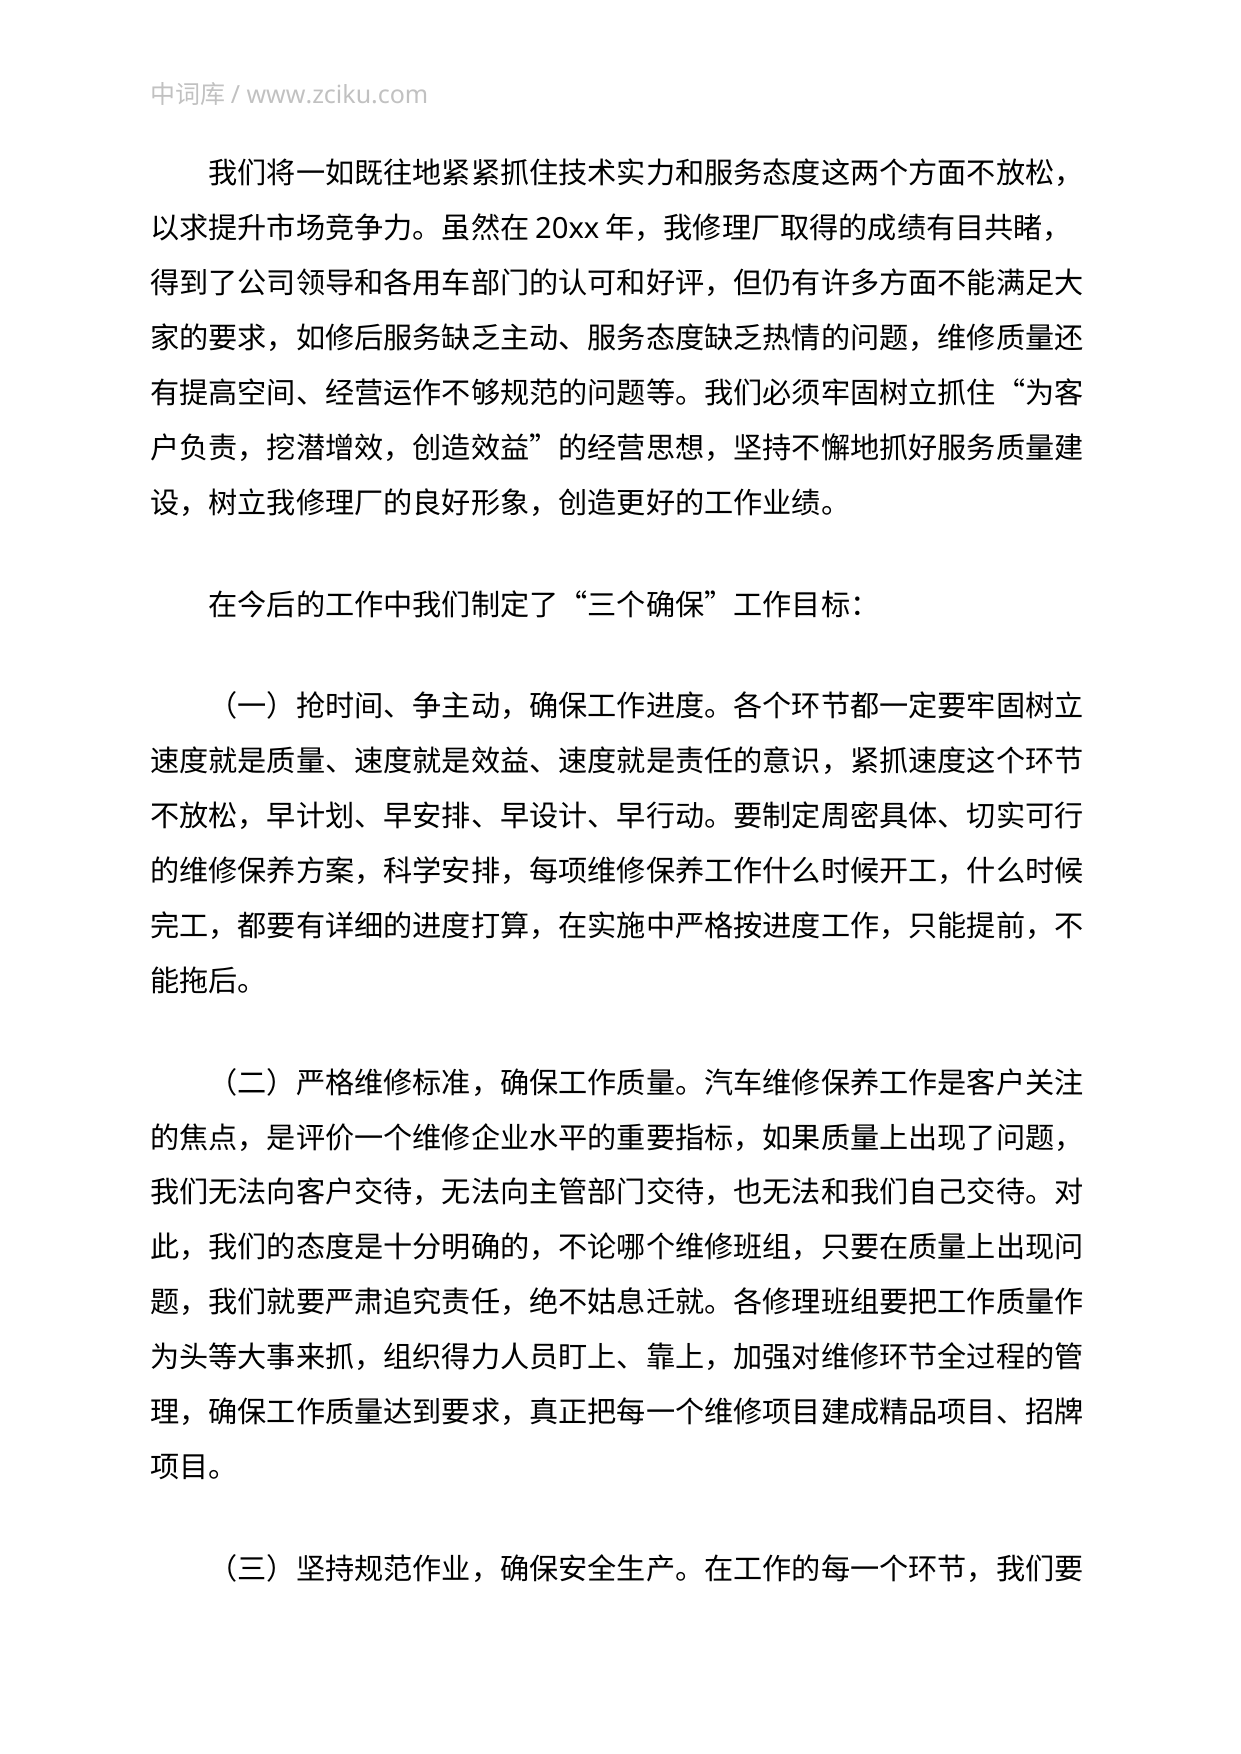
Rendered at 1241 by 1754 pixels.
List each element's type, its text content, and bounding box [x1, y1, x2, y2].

text 在今后的工作中我们制定了“三个确保”工作目标： [150, 581, 1090, 623]
text （二）严格维修标准，确保工作质量。汽车维修保养工作是客户关注的焦点，是评价一个维修企业水平的重要指标，如果质量上出现了问题，我们无法向客户交待，无法向主管部门交待，也无法和我们自己交待。对此，我们的态度是十分明确的，不论哪个维修班组，只要在质量上出现问题，我们就要严肃追究责任，绝不姑息迁就。各修理班组要把工作质量作为头等大事来抓，组织得力人员盯上、靠上，加强对维修环节全过程的管理，确保工作质量达到要求，真正把每一个维修项目建成精品项目、招牌项目。 [150, 1059, 1090, 1486]
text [150, 1545, 1090, 1588]
text 我们将一如既往地紧紧抓住技术实力和服务态度这两个方面不放松，以求提升市场竞争力。虽然在20xx年，我修理厂取得的成绩有目共睹，得到了公司领导和各用车部门的认可和好评，但仍有许多方面不能满足大家的要求，如修后服务缺乏主动、服务态度缺乏热情的问题，维修质量还有提高空间、经营运作不够规范的问题等。我们必须牢固树立抓住“为客户负责，挖潜增效，创造效益”的经营思想，坚持不懈地抓好服务质量建设，树立我修理厂的良好形象，创造更好的工作业绩。 [150, 150, 1090, 522]
text （一）抢时间、争主动，确保工作进度。各个环节都一定要牢固树立速度就是质量、速度就是效益、速度就是责任的意识，紧抓速度这个环节不放松，早计划、早安排、早设计、早行动。要制定周密具体、切实可行的维修保养方案，科学安排，每项维修保养工作什么时候开工，什么时候完工，都要有详细的进度打算，在实施中严格按进度工作，只能提前，不能拖后。 [150, 683, 1090, 1000]
